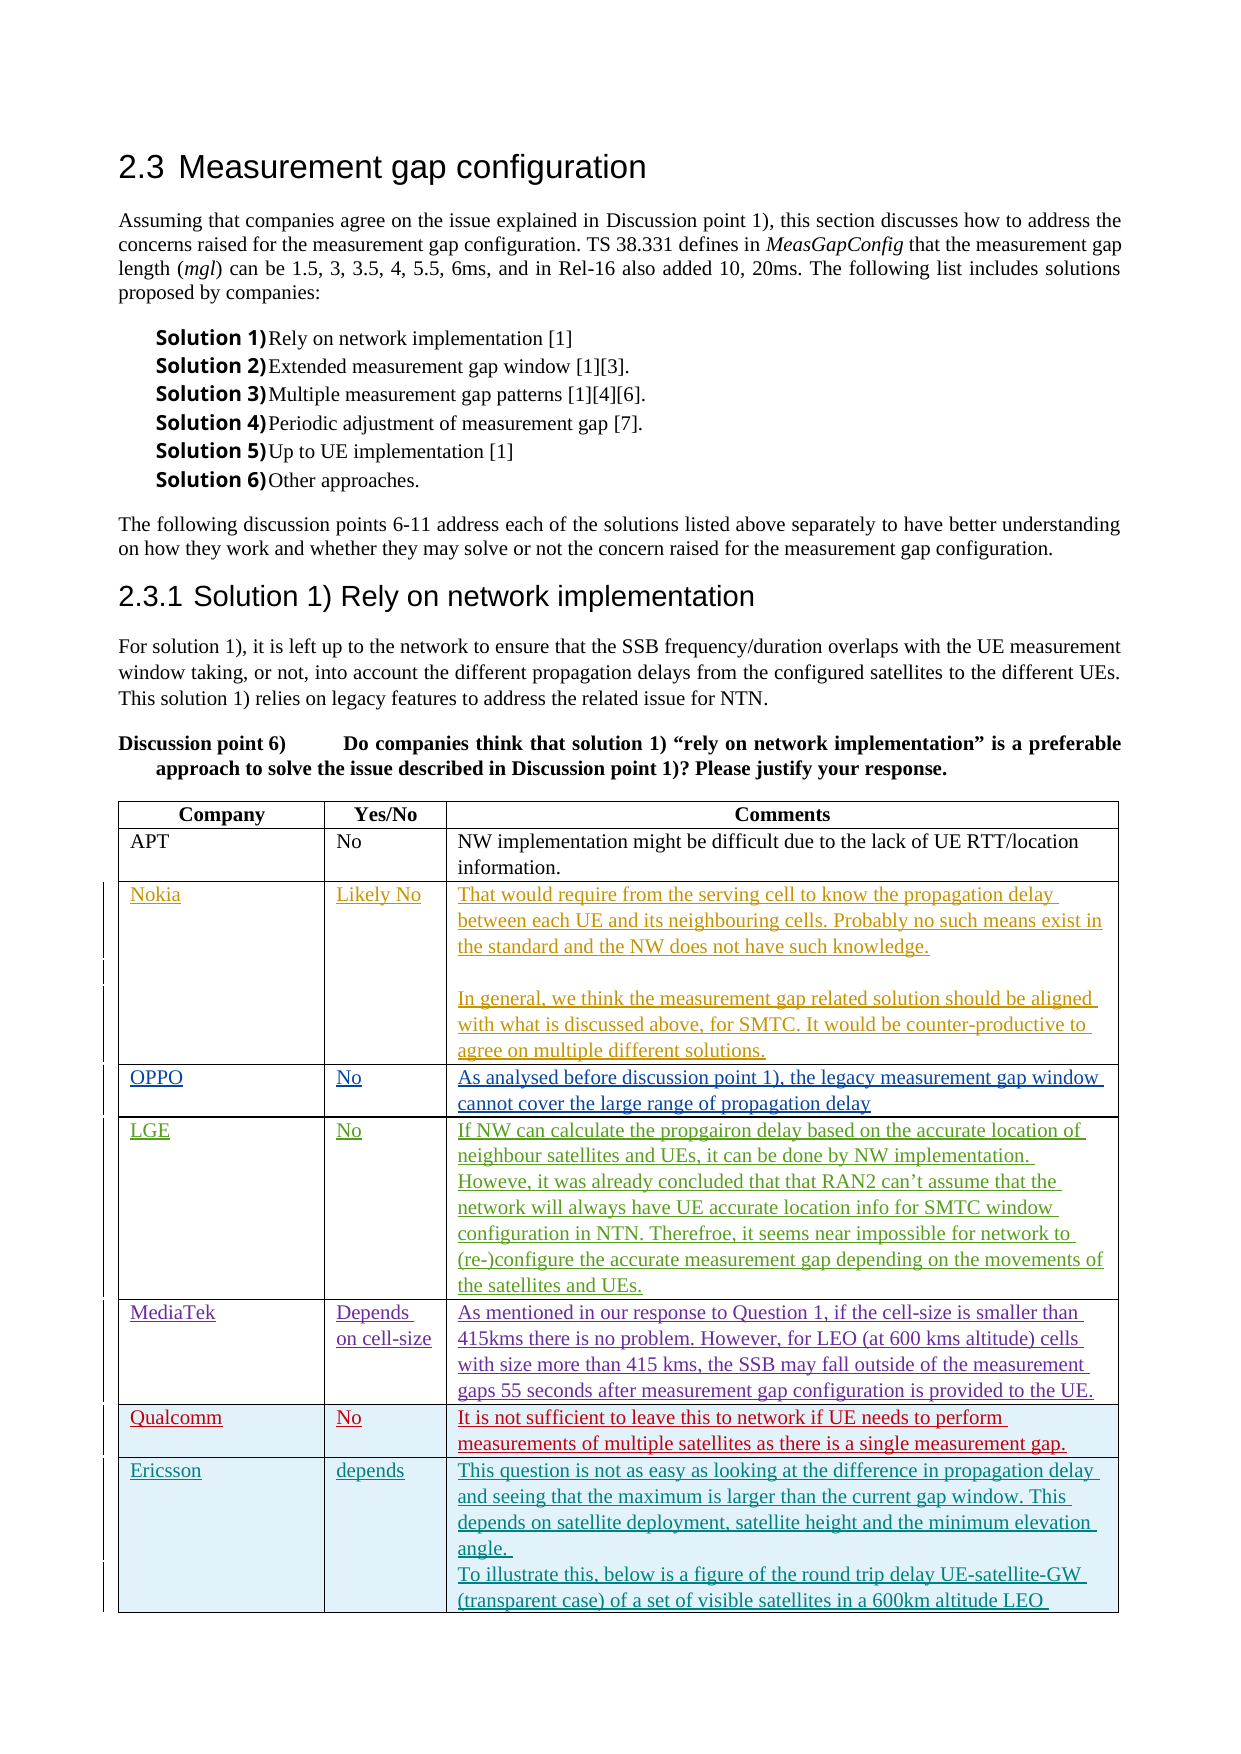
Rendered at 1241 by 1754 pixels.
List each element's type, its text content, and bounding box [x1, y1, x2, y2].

table_cell [325, 1300, 446, 1404]
table_cell [325, 882, 446, 1063]
table_cell [447, 1118, 1118, 1299]
list Rely on network implementation [1] [156, 323, 1122, 351]
text For solution 1), it is left up to the network to ensure that the SSB frequency/duration overlaps with the UE measurement window taking, or not, into account the different propagation delays from the configured satellites to the different UEs. This solution 1) relies on legacy features to address the related issue for NTN. [118, 634, 1122, 710]
table_cell NW implementation might be difficult due to the lack of UE RTT/location information. [447, 829, 1118, 881]
table_header Yes/No [325, 802, 446, 828]
table_cell [325, 1065, 446, 1116]
table_cell [447, 1300, 1118, 1404]
table_cell [325, 1118, 446, 1299]
list Periodic adjustment of measurement gap [7]. [156, 408, 1122, 436]
table_cell No [325, 829, 446, 881]
text Assuming that companies agree on the issue explained in Discussion point 1), this section discusses how to address the concerns raised for the measurement gap configuration. TS 38.331 defines in MeasGapConfig that the measurement gap length (mgl) can be 1.5, 3, 3.5, 4, 5.5, 6ms, and in Rel-16 also added 10, 20ms. The following list includes solutions proposed by companies: [118, 208, 1122, 304]
table_cell [119, 1118, 324, 1299]
table_cell [447, 1065, 1118, 1116]
table_cell [119, 882, 324, 1063]
text The following discussion points 6-11 address each of the solutions listed above separately to have better understanding on how they work and whether they may solve or not the concern raised for the measurement gap configuration. [118, 512, 1122, 560]
list Do companies think that solution 1) “rely on network implementation” is a preferable approach to solve the issue described in Discussion point 1)? Please justify your response. [118, 730, 1122, 780]
list Up to UE implementation [1] [156, 436, 1122, 465]
table_cell [119, 1300, 324, 1404]
table_cell [447, 882, 1118, 1063]
subtitle Measurement gap configuration [118, 147, 1122, 186]
list Multiple measurement gap patterns [1][4][6]. [156, 379, 1122, 408]
subtitle Solution 1) Rely on network implementation [118, 579, 1122, 612]
table_header Company [119, 802, 324, 828]
table_header Comments [447, 802, 1118, 828]
list Other approaches. [156, 465, 1122, 493]
list Extended measurement gap window [1][3]. [156, 351, 1122, 379]
table_cell APT [119, 829, 324, 881]
table_cell [119, 1065, 324, 1116]
